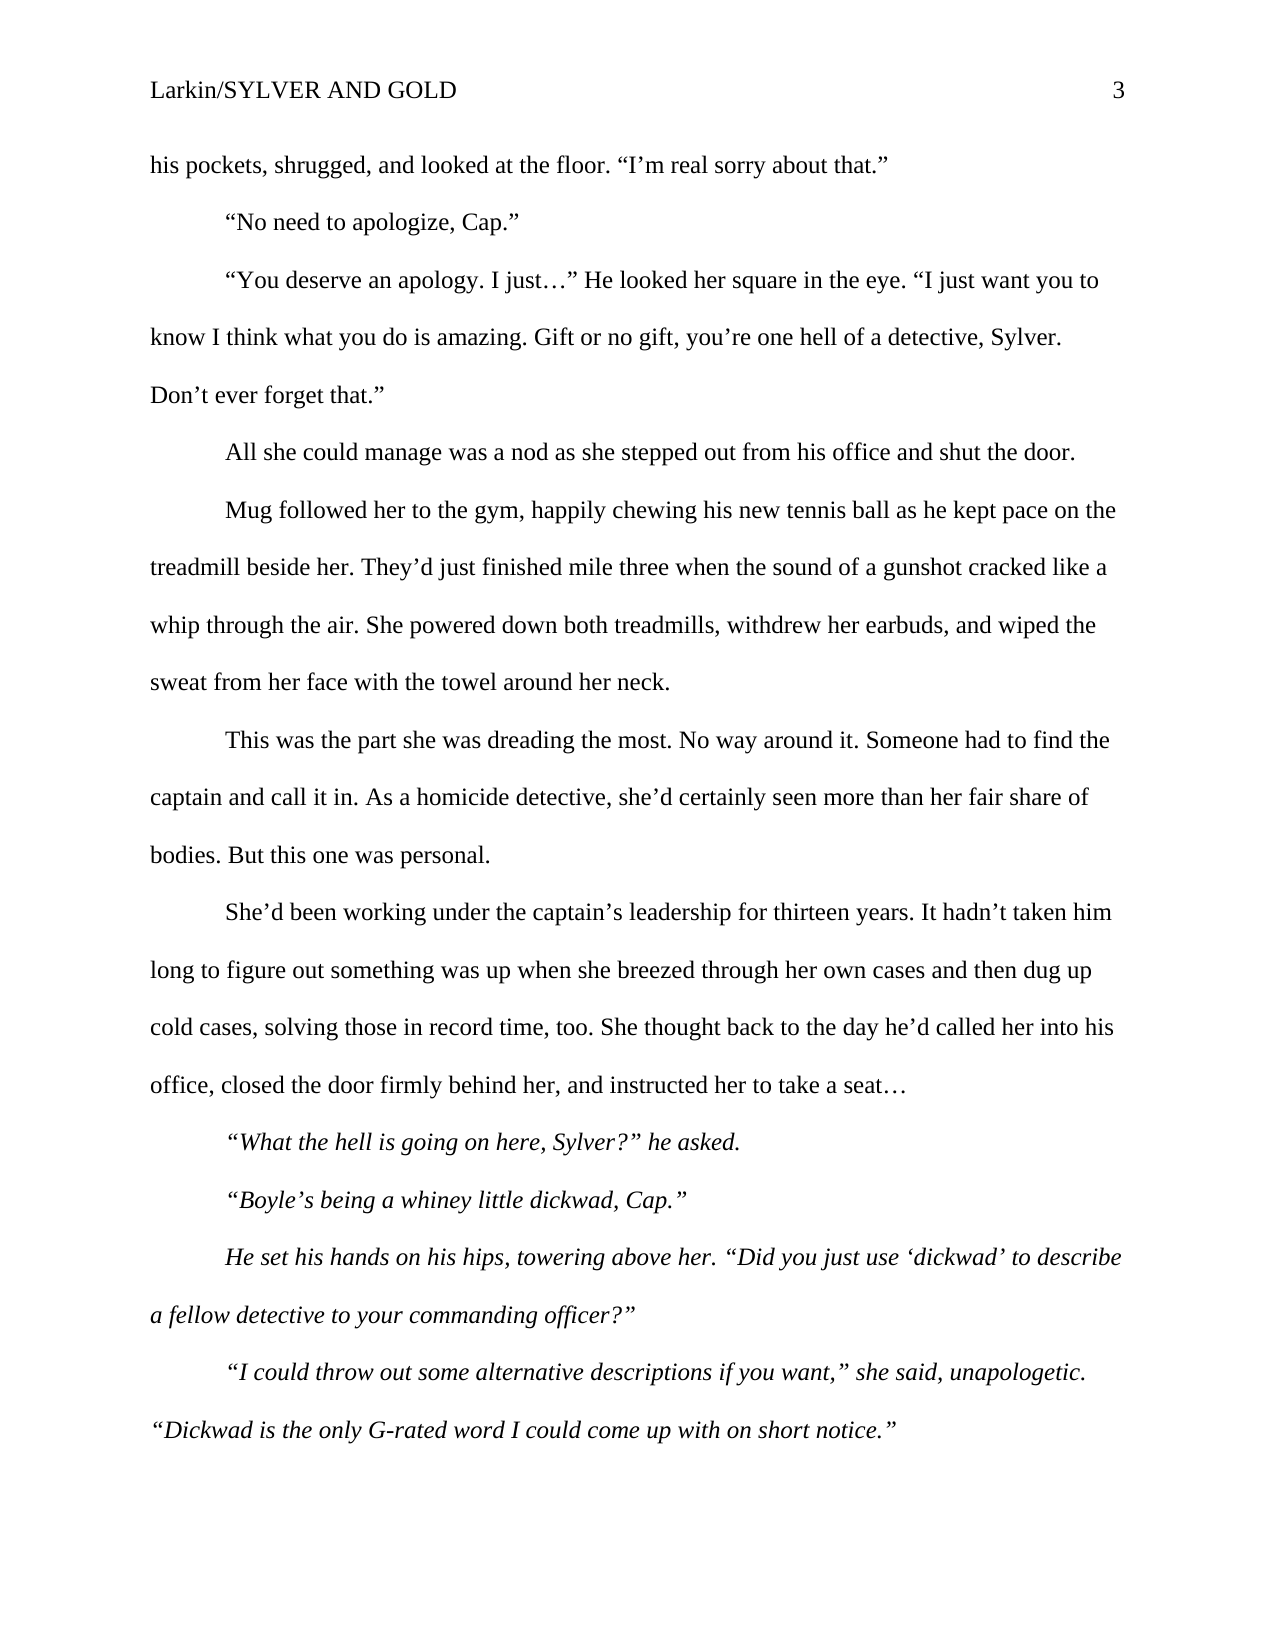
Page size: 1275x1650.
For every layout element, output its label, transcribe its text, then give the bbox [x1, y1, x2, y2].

text “Boyle’s being a whiney little dickwad, Cap.” [150, 1185, 1125, 1214]
text She’d been working under the captain’s leadership for thirteen years. It hadn’t taken him long to figure out something was up when she breezed through her own cases and then dug up cold cases, solving those in record time, too. She thought back to the day he’d called her into his office, closed the door firmly behind her, and instructed her to take a seat… [150, 897, 1125, 1099]
text “I could throw out some alternative descriptions if you want,” she said, unapologetic. “Dickwad is the only G-rated word I could come up with on short notice.” [150, 1357, 1125, 1444]
text “No need to apologize, Cap.” [150, 207, 1125, 236]
text “What the hell is going on here, Sylver?” he asked. [150, 1127, 1125, 1156]
text “You deserve an apology. I just…” He looked her square in the eye. “I just want you to know I think what you do is amazing. Gift or no gift, you’re one hell of a detective, Sylver. Don’t ever forget that.” [150, 265, 1125, 409]
text He set his hands on his hips, towering above her. “Did you just use ‘dickwad’ to describe a fellow detective to your commanding officer?” [150, 1242, 1125, 1329]
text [150, 150, 1125, 179]
text All she could manage was a nod as she stepped out from his office and shut the door. [150, 437, 1125, 466]
text This was the part she was dreading the most. No way around it. Someone had to find the captain and call it in. As a homicide detective, she’d certainly seen more than her fair share of bodies. But this one was personal. [150, 725, 1125, 869]
text Mug followed her to the gym, happily chewing his new tennis ball as he kept pace on the treadmill beside her. They’d just finished mile three when the sound of a gunshot cracked like a whip through the air. She powered down both treadmills, withdrew her earbuds, and wiped the sweat from her face with the towel around her neck. [150, 495, 1125, 696]
